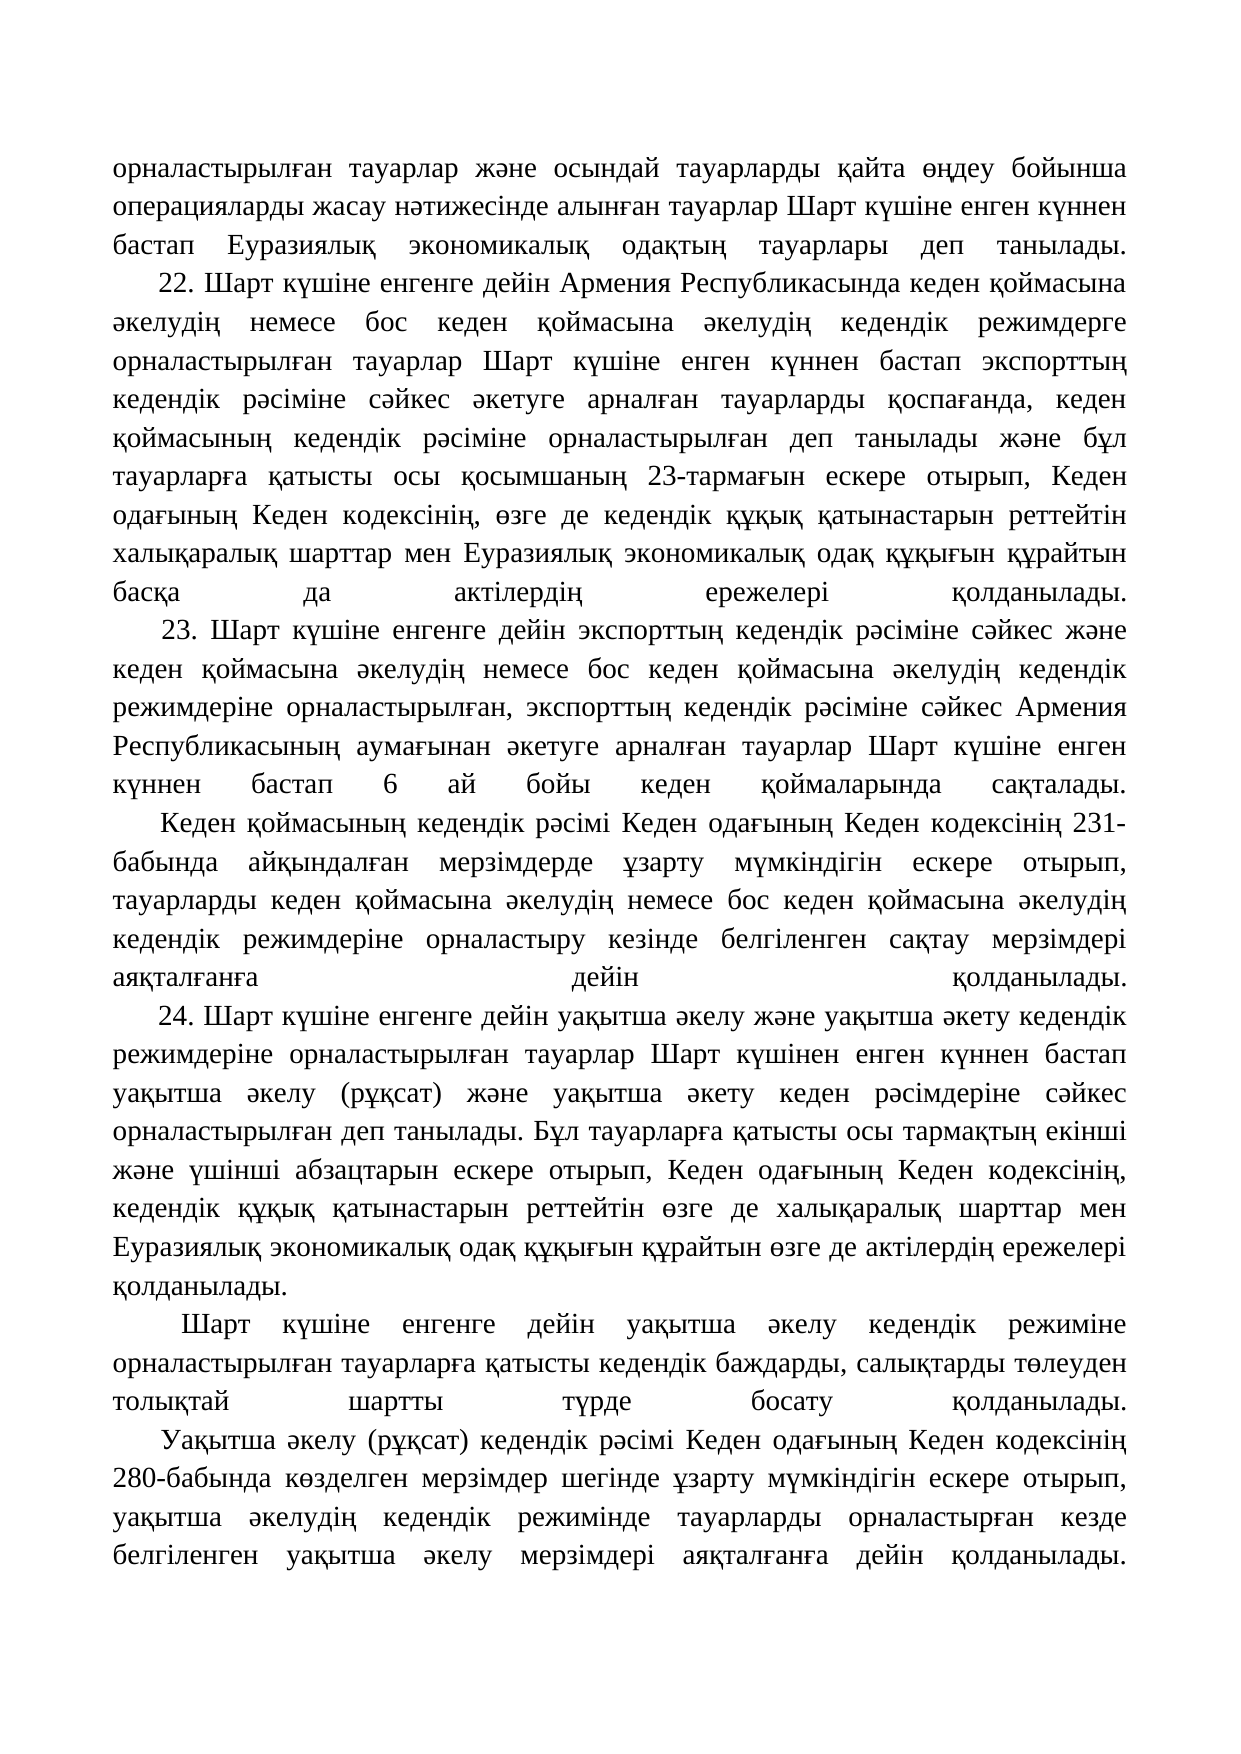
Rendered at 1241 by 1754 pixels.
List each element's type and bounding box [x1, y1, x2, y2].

text [112, 150, 1128, 1571]
